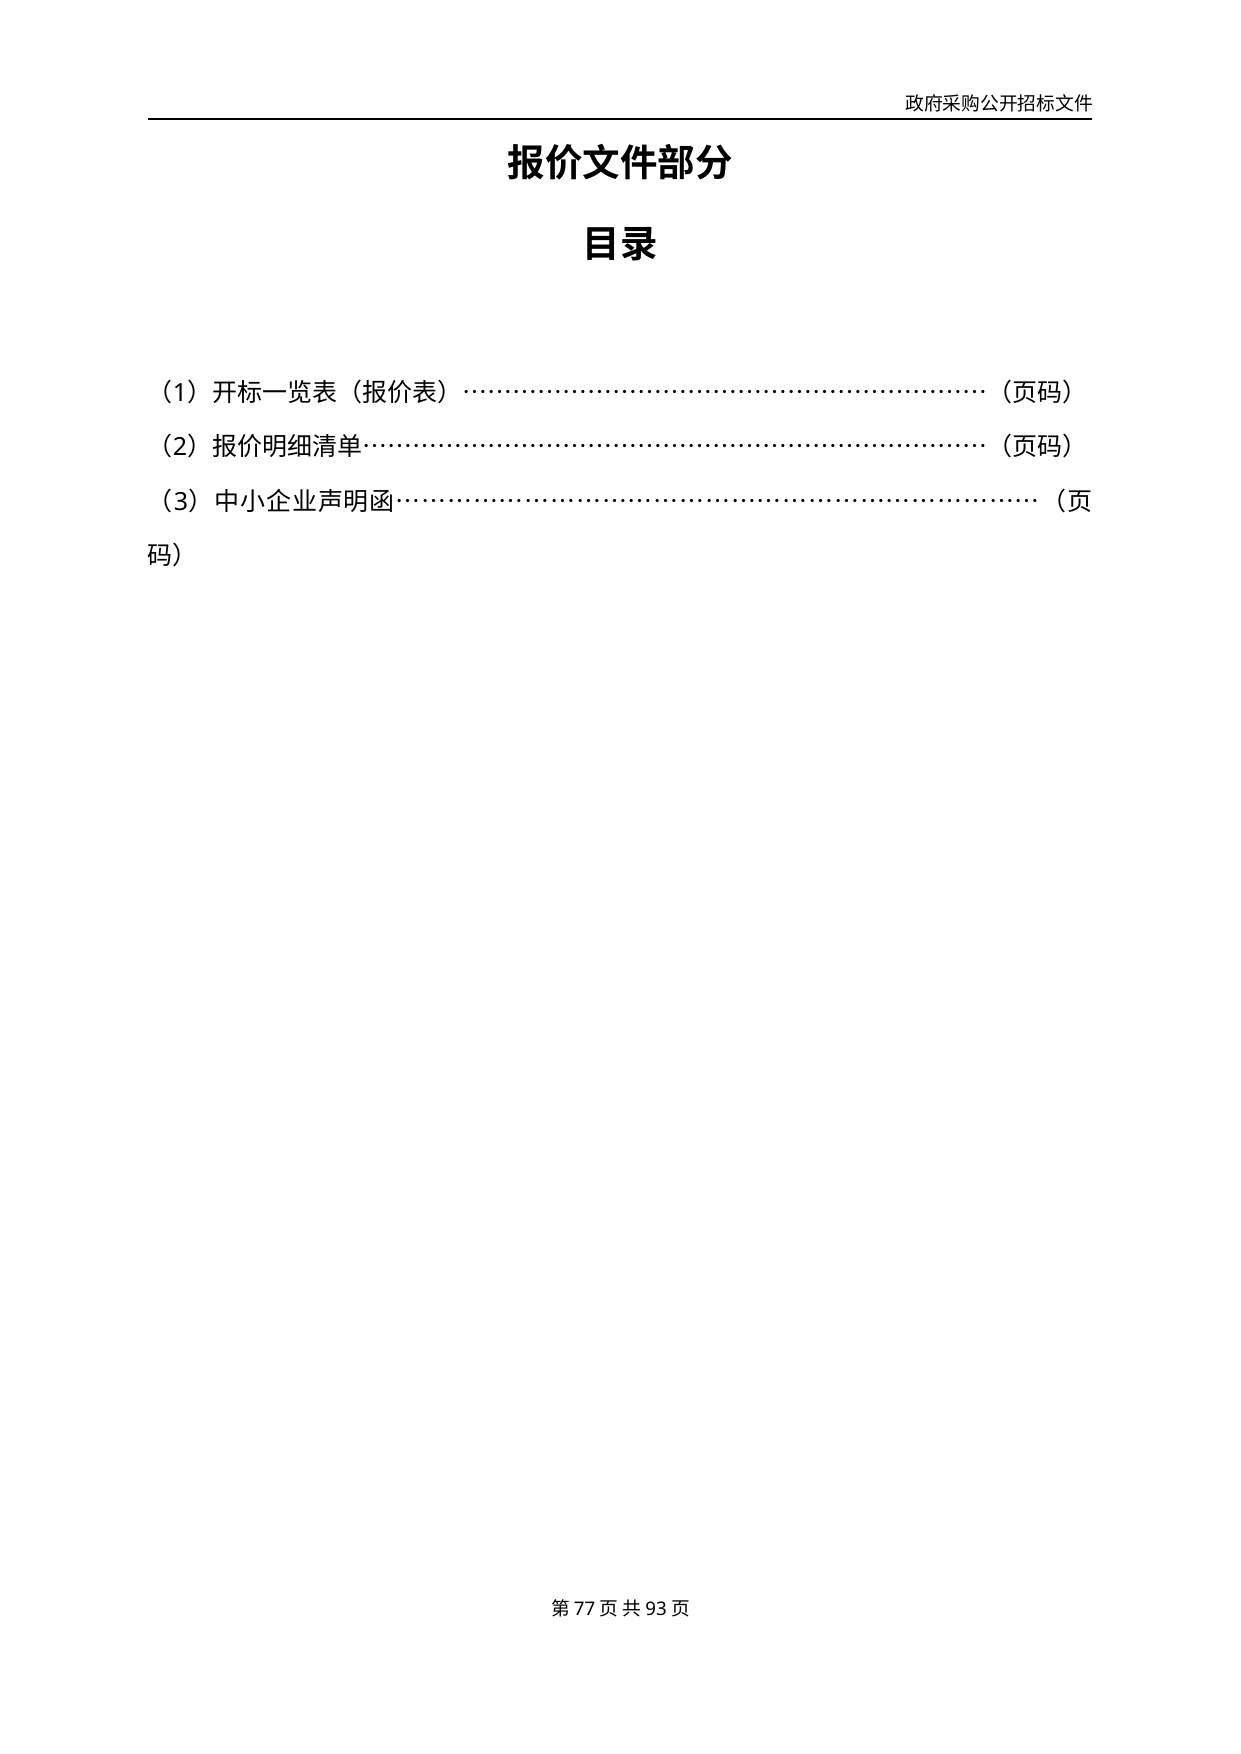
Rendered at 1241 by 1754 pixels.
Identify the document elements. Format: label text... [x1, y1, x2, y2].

text 目录 [148, 214, 1092, 268]
text （2）报价明细清单…………………………………………………………………（页码） [148, 427, 1092, 463]
text （3）中小企业声明函…………………………………………………………………（页码） [148, 481, 1092, 572]
text 报价文件部分 [148, 133, 1092, 187]
text （1）开标一览表（报价表）………………………………………………………（页码） [148, 372, 1092, 408]
